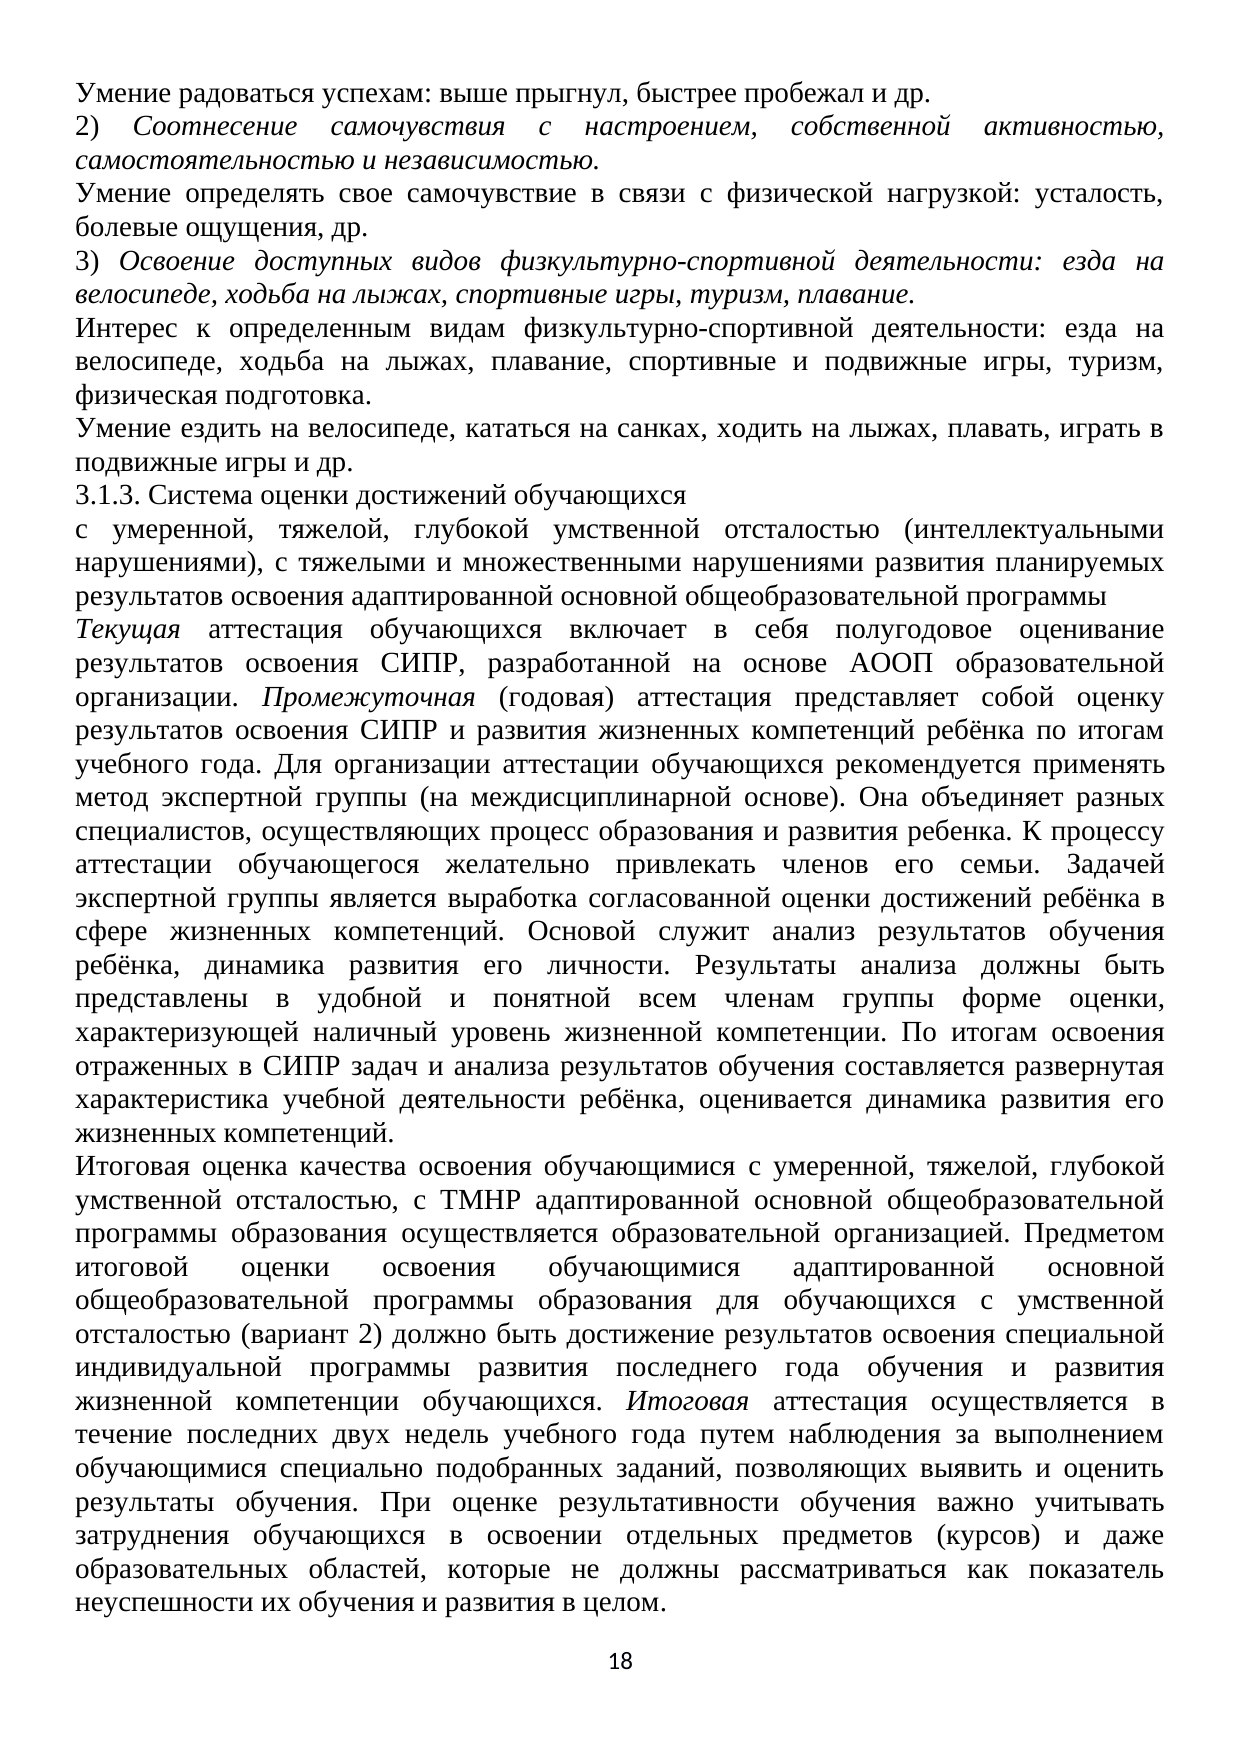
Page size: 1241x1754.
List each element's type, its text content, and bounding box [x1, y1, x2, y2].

text 3) Освоение доступных видов физкультурно-спортивной деятельности: езда на велосипеде, ходьба на лыжах, спортивные игры, туризм, плавание. [75, 243, 1165, 310]
text Умение ездить на велосипеде, кататься на санках, ходить на лыжах, плавать, играть в подвижные игры и др. [75, 410, 1165, 477]
text Умение определять свое самочувствие в связи с физической нагрузкой: усталость, болевые ощущения, др. [75, 176, 1165, 243]
text с умеренной, тяжелой, глубокой умственной отсталостью (интеллектуальными нарушениями), с тяжелыми и множественными нарушениями развития планируемых результатов освоения адаптированной основной общеобразовательной программы [75, 511, 1165, 612]
text Текущая аттестация обучающихся включает в себя полугодовое оценивание результатов освоения СИПР, разработанной на основе АООП образовательной организации. Промежуточная (годовая) аттестация представляет собой оценку результатов освоения СИПР и развития жизненных компетенций ребёнка по итогам учебного года. Для организации аттестации обучающихся рекомендуется применять метод экспертной группы (на междисциплинарной основе). Она объединяет разных специалистов, осуществляющих процесс образования и развития ребенка. К процессу аттестации обучающегося желательно привлекать членов его семьи. Задачей экспертной группы является выработка согласованной оценки достижений ребёнка в сфере жизненных компетенций. Основой служит анализ результатов обучения ребёнка, динамика развития его личности. Результаты анализа должны быть представлены в удобной и понятной всем членам группы форме оценки, характеризующей наличный уровень жизненной компетенции. По итогам освоения отраженных в СИПР задач и анализа результатов обучения составляется развернутая характеристика учебной деятельности ребёнка, оценивается динамика развития его жизненных компетенций. [75, 612, 1165, 1148]
text 3.1.3. Система оценки достижений обучающихся [75, 477, 1165, 511]
text 2) Соотнесение самочувствия с настроением, собственной активностью, самостоятельностью и независимостью. [75, 108, 1165, 176]
text Интерес к определенным видам физкультурно-спортивной деятельности: езда на велосипеде, ходьба на лыжах, плавание, спортивные и подвижные игры, туризм, физическая подготовка. [75, 310, 1165, 410]
text Итоговая оценка качества освоения обучающимися с умеренной, тяжелой, глубокой умственной отсталостью, с ТМНР адаптированной основной общеобразовательной программы образования осуществляется образовательной организацией. Предметом итоговой оценки освоения обучающимися адаптированной основной общеобразовательной программы образования для обучающихся с умственной отсталостью (вариант 2) должно быть достижение результатов освоения специальной индивидуальной программы развития последнего года обучения и развития жизненной компетенции обучающихся. Итоговая аттестация осуществляется в течение последних двух недель учебного года путем наблюдения за выполнением обучающимися специально подобранных заданий, позволяющих выявить и оценить результаты обучения. При оценке результативности обучения важно учитывать затруднения обучающихся в освоении отдельных предметов (курсов) и даже образовательных областей, которые не должны рассматриваться как показатель неуспешности их обучения и развития в целом. [75, 1148, 1165, 1618]
text Умение радоваться успехам: выше прыгнул, быстрее пробежал и др. [75, 75, 1165, 108]
